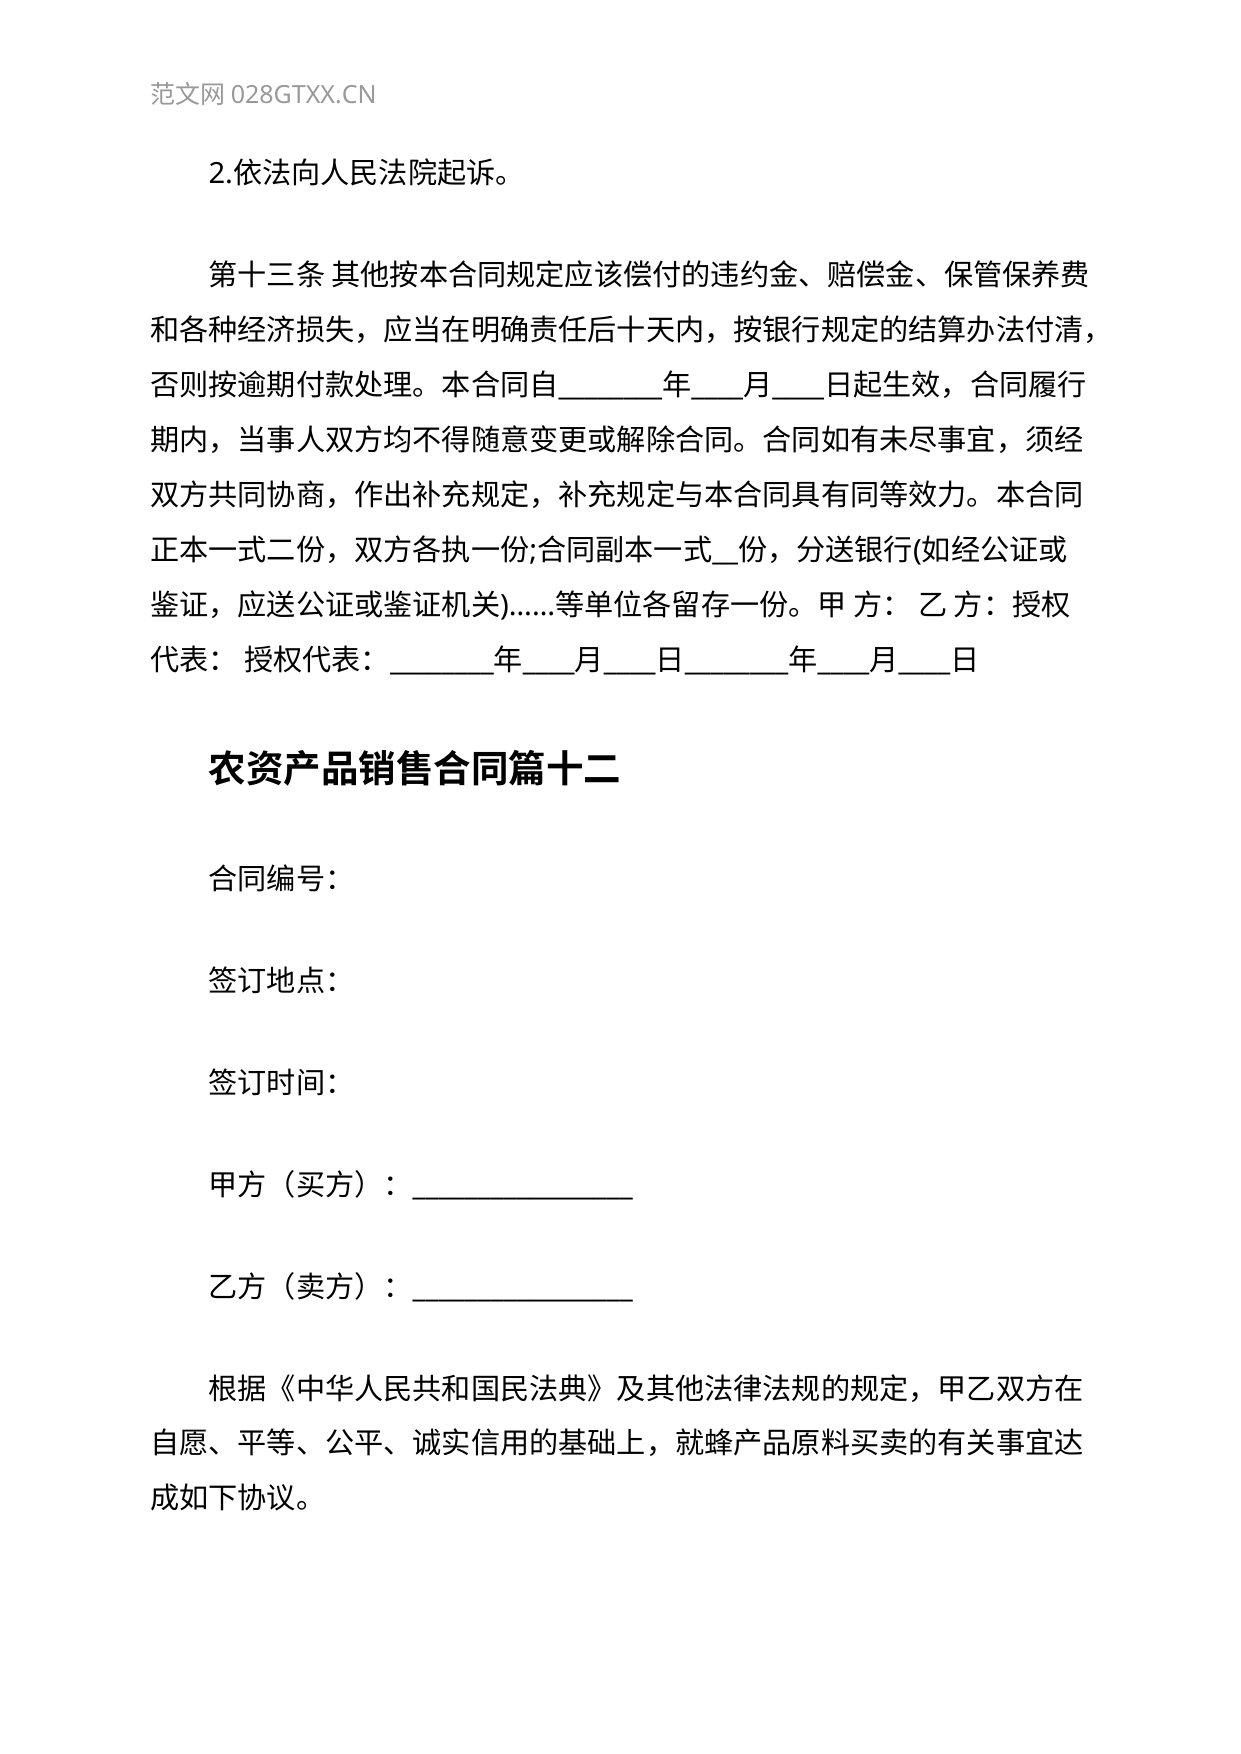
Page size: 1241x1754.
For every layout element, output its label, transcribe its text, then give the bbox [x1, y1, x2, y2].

text 甲方（买方）：_________________ [150, 1161, 1090, 1204]
text 第十三条 其他按本合同规定应该偿付的违约金、赔偿金、保管保养费和各种经济损失，应当在明确责任后十天内，按银行规定的结算办法付清，否则按逾期付款处理。本合同自________年____月____日起生效，合同履行期内，当事人双方均不得随意变更或解除合同。合同如有未尽事宜，须经双方共同协商，作出补充规定，补充规定与本合同具有同等效力。本合同正本一式二份，双方各执一份;合同副本一式__份，分送银行(如经公证或鉴证，应送公证或鉴证机关)……等单位各留存一份。甲 方： 乙 方：授权代表： 授权代表：________年____月____日________年____月____日 [150, 252, 1090, 679]
text 签订地点： [150, 958, 1090, 1000]
text 合同编号： [150, 856, 1090, 898]
text 根据《中华人民共和国民法典》及其他法律法规的规定，甲乙双方在自愿、平等、公平、诚实信用的基础上，就蜂产品原料买卖的有关事宜达成如下协议。 [150, 1365, 1090, 1517]
text 2.依法向人民法院起诉。 [150, 150, 1090, 192]
text 签订时间： [150, 1059, 1090, 1102]
text 乙方（卖方）：_________________ [150, 1263, 1090, 1306]
text 农资产品销售合同篇十二 [150, 738, 1090, 793]
